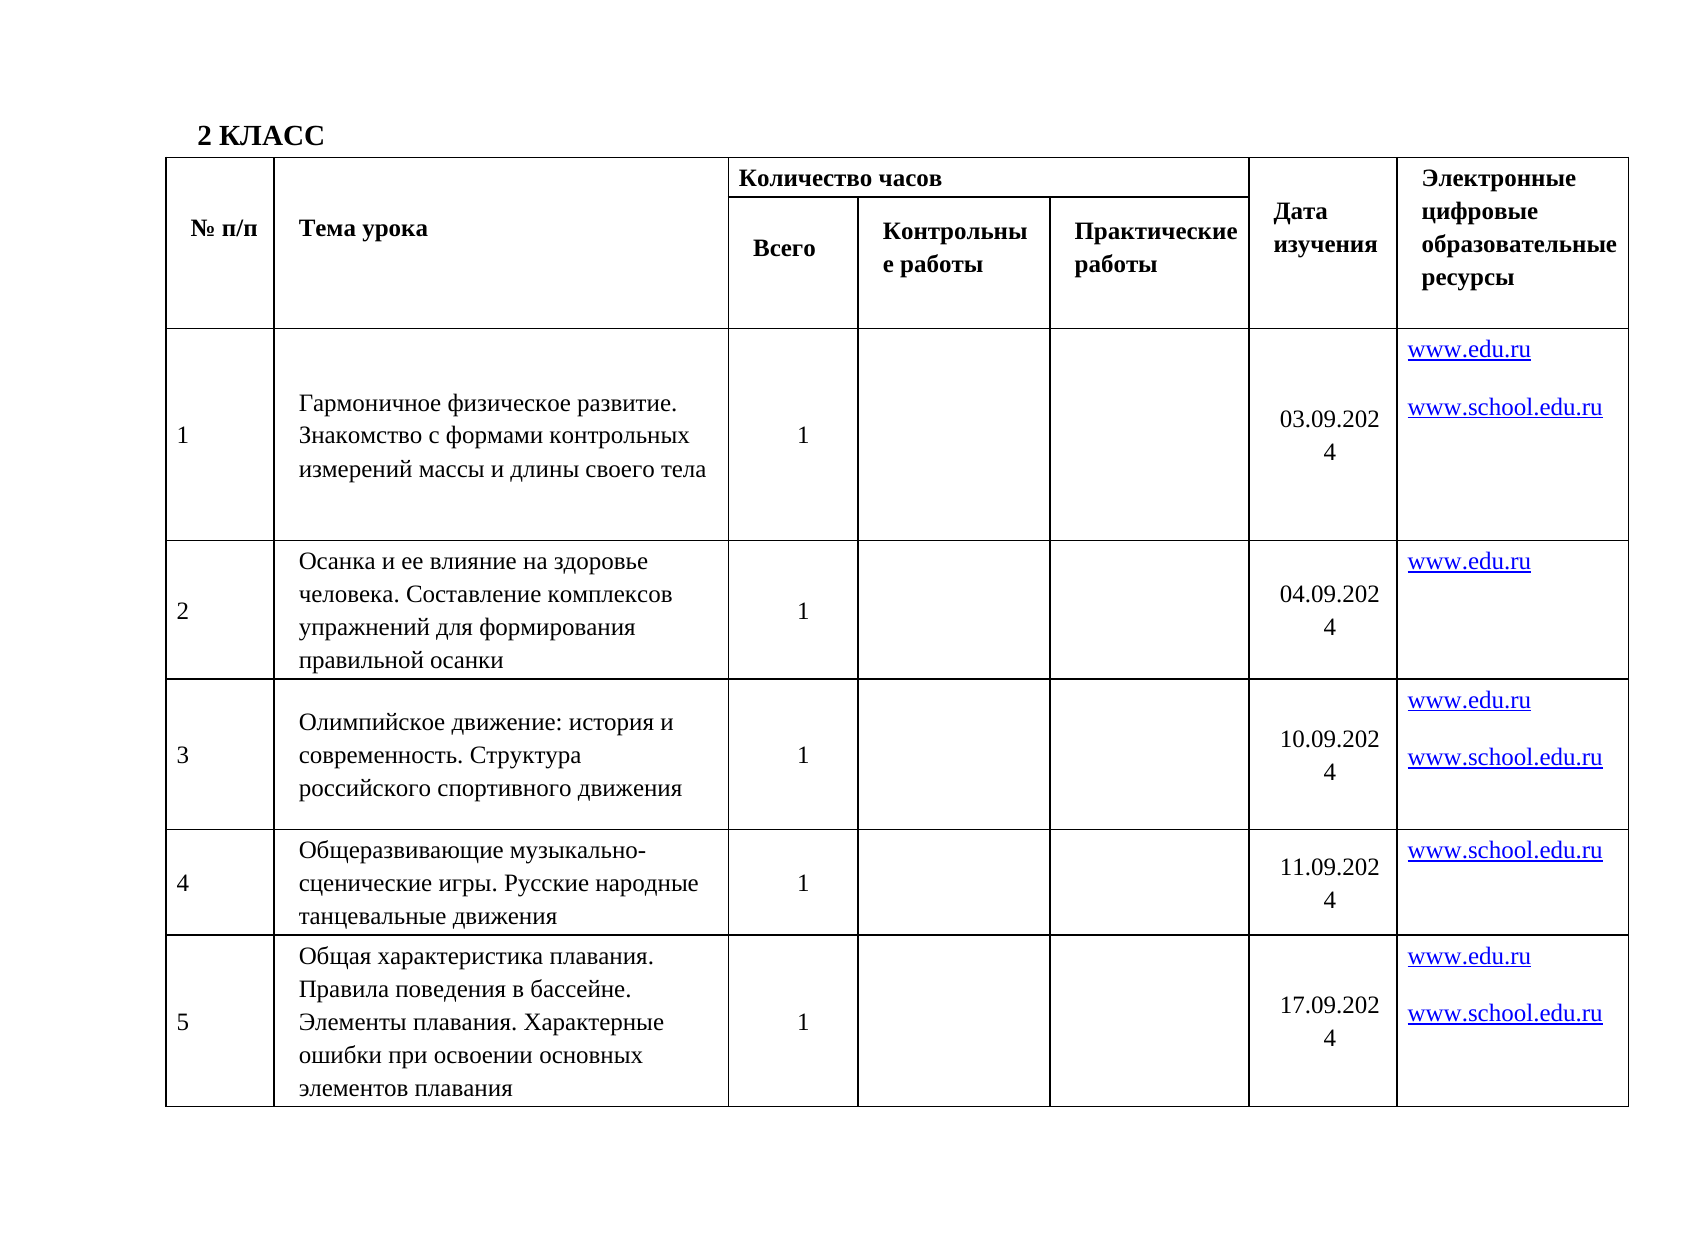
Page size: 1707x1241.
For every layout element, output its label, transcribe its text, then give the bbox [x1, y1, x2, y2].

table_cell 11.09.2024 [1250, 830, 1396, 934]
table_cell Практические работы [1051, 198, 1248, 327]
table_cell [859, 936, 1049, 1106]
table_cell [1051, 936, 1248, 1106]
table_cell Общеразвивающие музыкально-сценические игры. Русские народные танцевальные движения [275, 830, 728, 934]
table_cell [1398, 936, 1628, 1106]
table_cell 2 [167, 541, 273, 678]
table_cell [859, 680, 1049, 829]
table_cell 3 [167, 680, 273, 829]
table_cell Олимпийское движение: история и современность. Структура российского спортивного движения [275, 680, 728, 829]
table_header Электронные цифровые образовательные ресурсы [1398, 158, 1628, 327]
table_cell [1051, 329, 1248, 540]
table_cell 1 [729, 329, 857, 540]
table_cell 1 [167, 329, 273, 540]
table_cell www.edu.ru www.school.edu.ru [1398, 329, 1628, 540]
table_header № п/п [167, 158, 273, 327]
table_cell www.school.edu.ru [1398, 830, 1628, 934]
table_cell 03.09.2024 [1250, 329, 1396, 540]
table_cell [859, 329, 1049, 540]
table_cell Осанка и ее влияние на здоровье человека. Составление комплексов упражнений для формирования правильной осанки [275, 541, 728, 678]
table_cell [1051, 680, 1248, 829]
table_cell www.edu.ru [1398, 541, 1628, 678]
table_cell 04.09.2024 [1250, 541, 1396, 678]
table_cell 17.09.2024 [1250, 936, 1396, 1106]
table_cell Гармоничное физическое развитие. Знакомство с формами контрольных измерений массы и длины своего тела [275, 329, 728, 540]
table_cell 1 [729, 830, 857, 934]
table_cell [859, 541, 1049, 678]
table_cell 1 [729, 541, 857, 678]
table_cell 5 [167, 936, 273, 1106]
table_cell 10.09.2024 [1250, 680, 1396, 829]
table_cell [1051, 541, 1248, 678]
table_header Тема урока [275, 158, 728, 327]
table_cell Всего [729, 198, 857, 327]
table_cell Общая характеристика плавания. Правила поведения в бассейне. Элементы плавания. Характерные ошибки при освоении основных элементов плавания [275, 936, 728, 1106]
text 2 КЛАСС [190, 118, 1618, 152]
table_cell Контрольные работы [859, 198, 1049, 327]
table_cell [859, 830, 1049, 934]
table_header Количество часов [729, 158, 1248, 196]
table_header Дата изучения [1250, 158, 1396, 327]
table_cell 1 [729, 680, 857, 829]
table_cell 1 [729, 936, 857, 1106]
table_cell 4 [167, 830, 273, 934]
table_cell [1051, 830, 1248, 934]
table_cell www.edu.ru www.school.edu.ru [1398, 680, 1628, 829]
